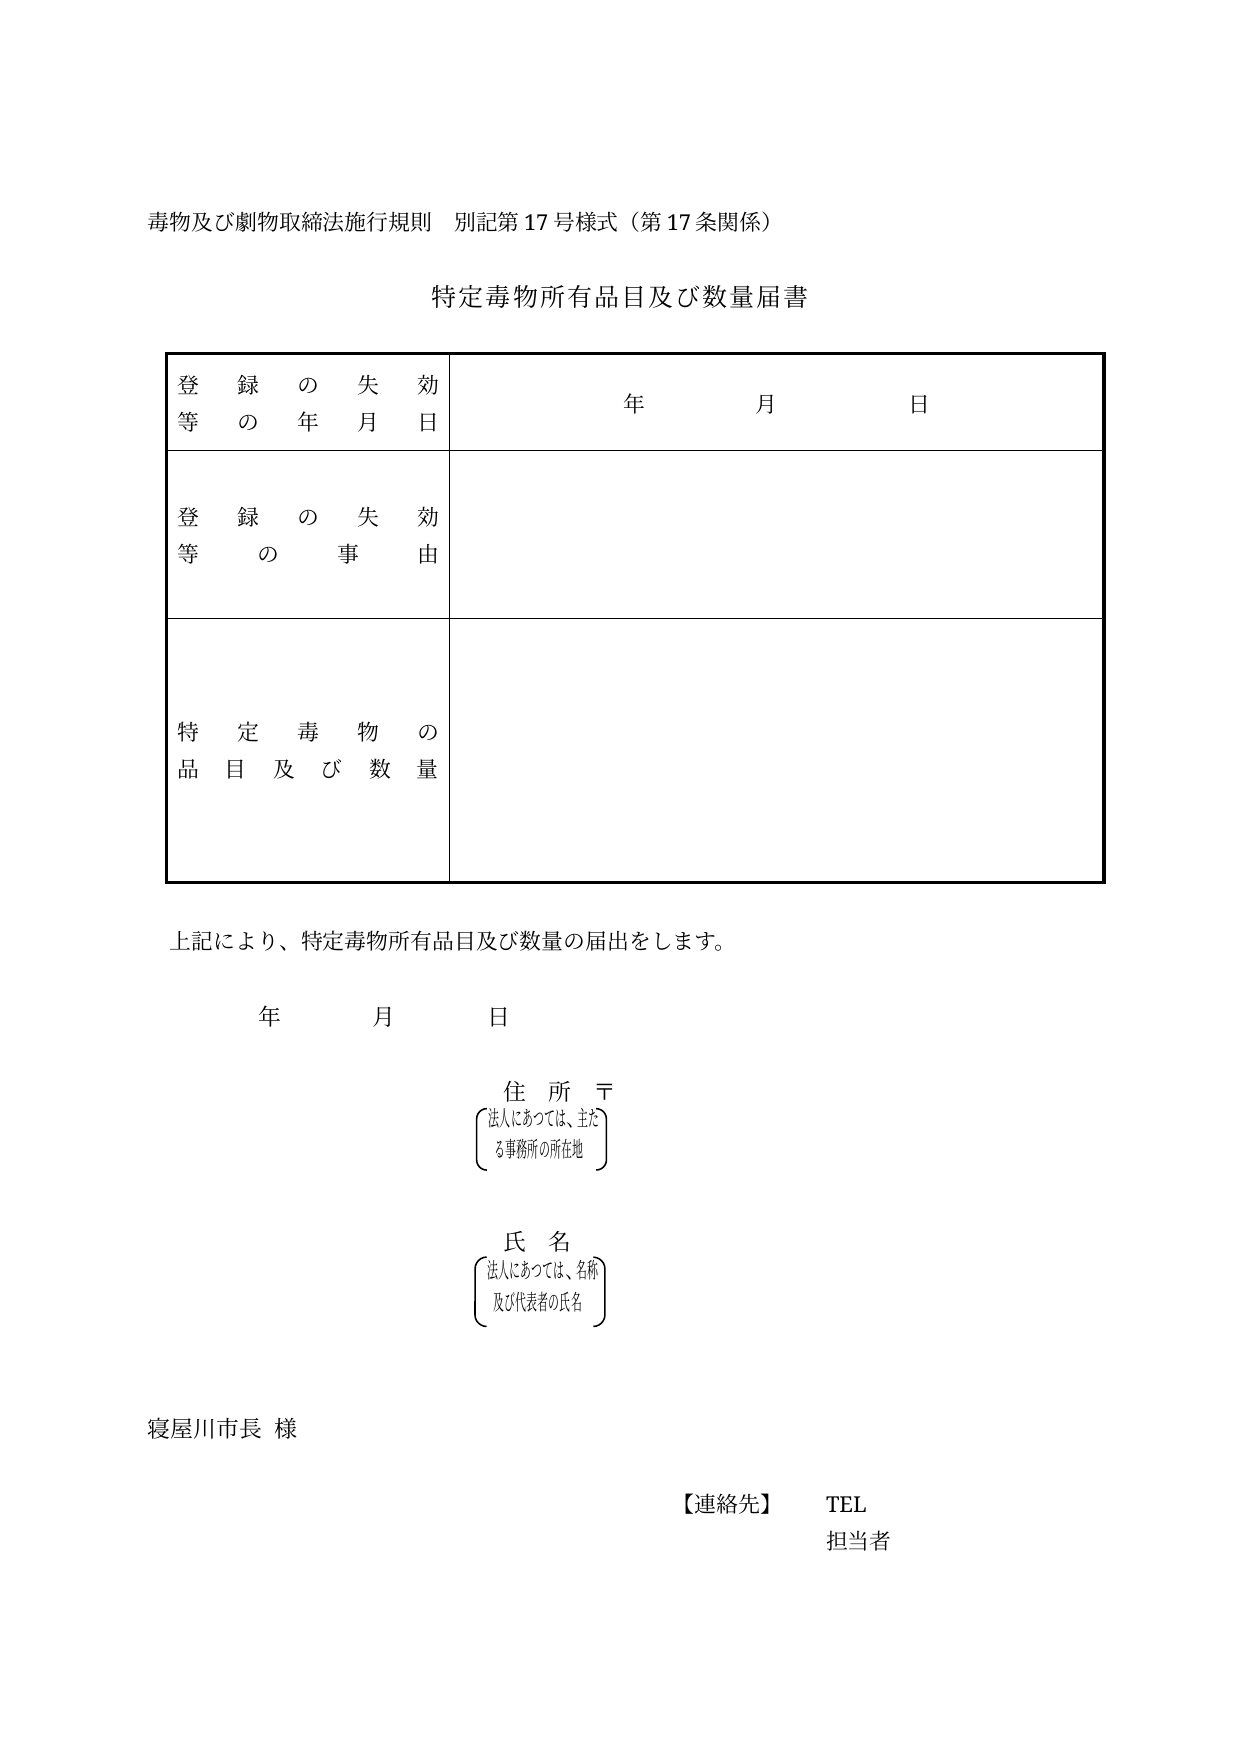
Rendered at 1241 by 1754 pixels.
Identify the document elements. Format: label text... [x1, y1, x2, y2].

table_header 年 月 日 [450, 355, 1102, 450]
text 住 所 〒 [148, 1072, 1092, 1109]
table_cell [450, 619, 1102, 881]
text 【連絡先】 TEL [148, 1484, 1092, 1522]
text 氏 名 [148, 1222, 1092, 1259]
text 毒物及び劇物取締法施行規則 別記第17号様式（第17条関係） [148, 202, 1092, 239]
table_cell 登録の失効 等の事由 [168, 451, 449, 617]
table_header 登録の失効 等の年月日 [168, 355, 449, 450]
text 寝屋川市長 様 [148, 1409, 1092, 1447]
text 担当者 [148, 1522, 1092, 1559]
text 特定毒物所有品目及び数量届書 [148, 277, 1092, 314]
text 年 月 日 [148, 997, 1092, 1034]
text 上記により、特定毒物所有品目及び数量の届出をします。 [148, 922, 1092, 959]
table_cell [450, 451, 1102, 617]
table_cell 特定毒物の 品目及び数量 [168, 619, 449, 881]
